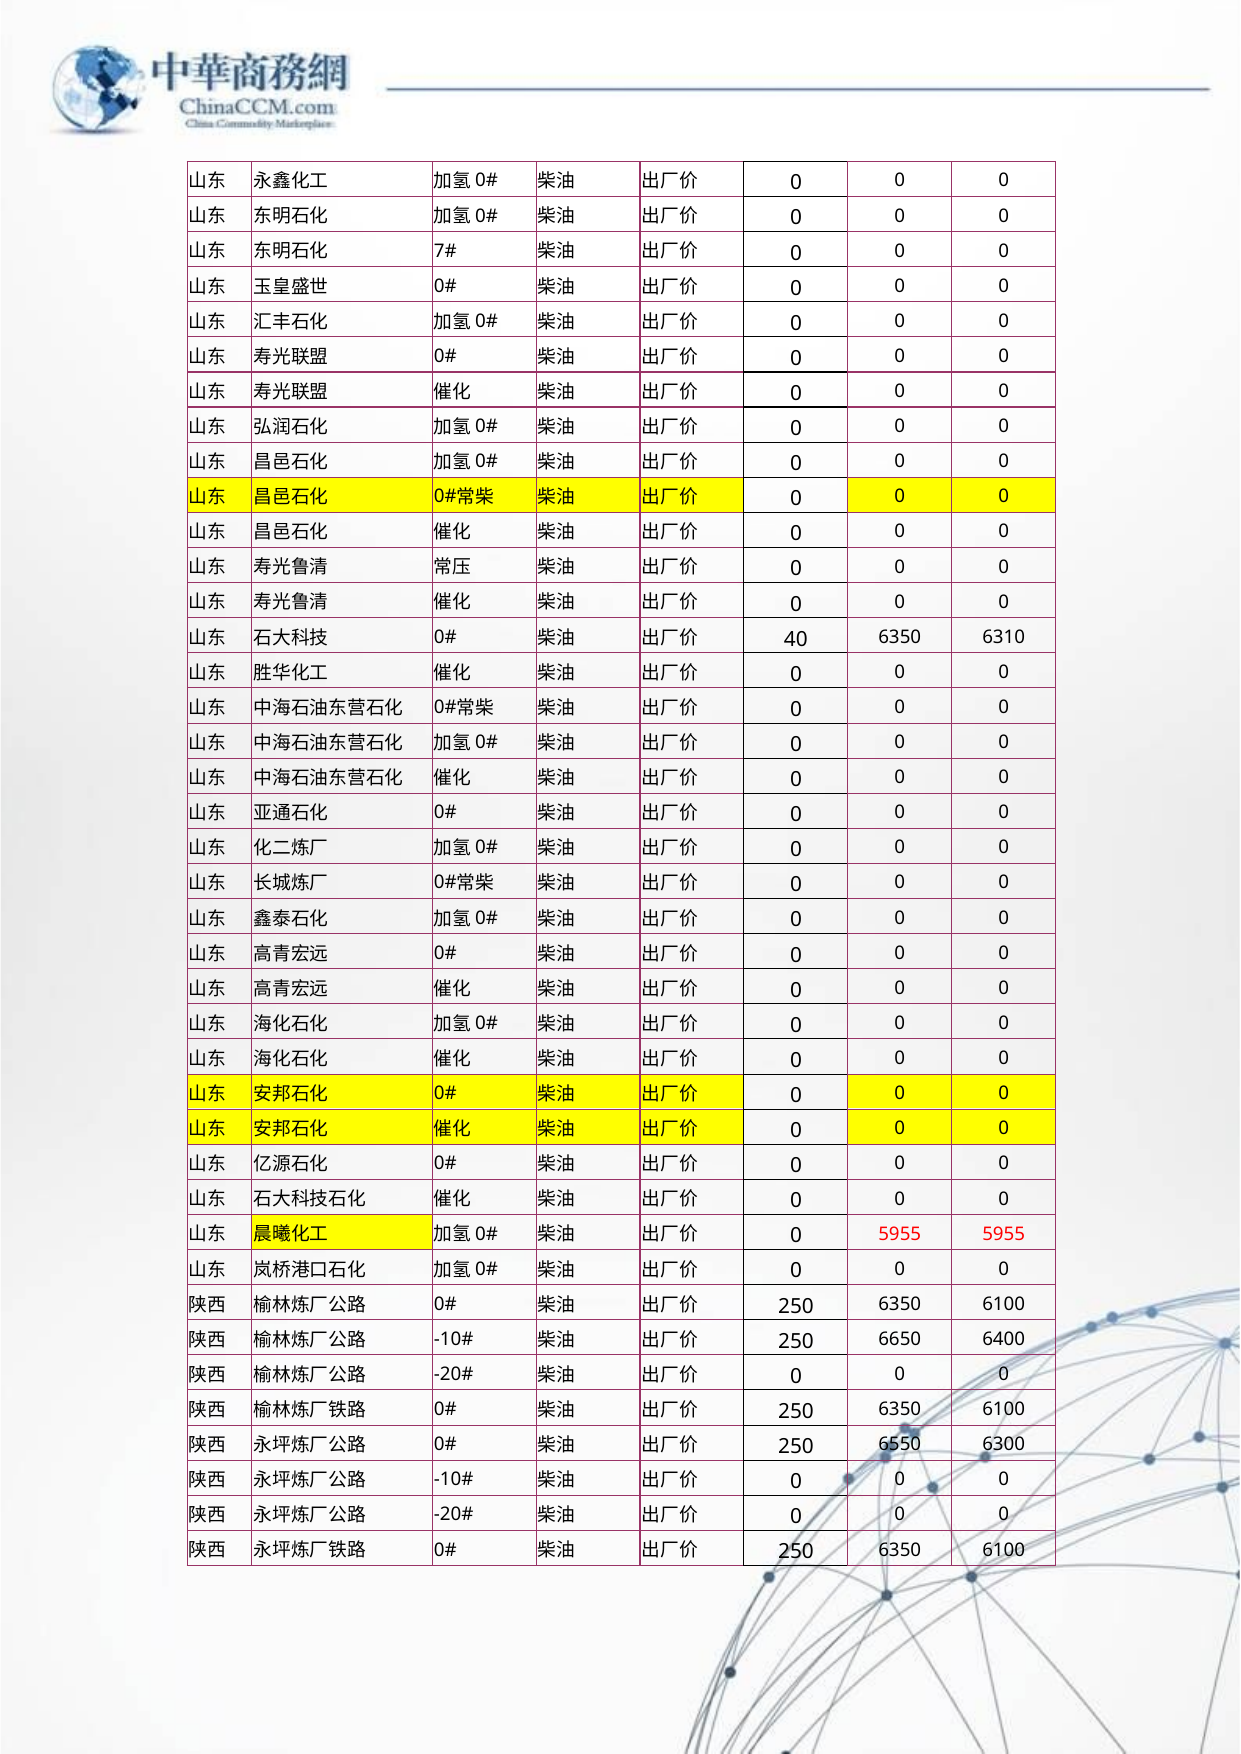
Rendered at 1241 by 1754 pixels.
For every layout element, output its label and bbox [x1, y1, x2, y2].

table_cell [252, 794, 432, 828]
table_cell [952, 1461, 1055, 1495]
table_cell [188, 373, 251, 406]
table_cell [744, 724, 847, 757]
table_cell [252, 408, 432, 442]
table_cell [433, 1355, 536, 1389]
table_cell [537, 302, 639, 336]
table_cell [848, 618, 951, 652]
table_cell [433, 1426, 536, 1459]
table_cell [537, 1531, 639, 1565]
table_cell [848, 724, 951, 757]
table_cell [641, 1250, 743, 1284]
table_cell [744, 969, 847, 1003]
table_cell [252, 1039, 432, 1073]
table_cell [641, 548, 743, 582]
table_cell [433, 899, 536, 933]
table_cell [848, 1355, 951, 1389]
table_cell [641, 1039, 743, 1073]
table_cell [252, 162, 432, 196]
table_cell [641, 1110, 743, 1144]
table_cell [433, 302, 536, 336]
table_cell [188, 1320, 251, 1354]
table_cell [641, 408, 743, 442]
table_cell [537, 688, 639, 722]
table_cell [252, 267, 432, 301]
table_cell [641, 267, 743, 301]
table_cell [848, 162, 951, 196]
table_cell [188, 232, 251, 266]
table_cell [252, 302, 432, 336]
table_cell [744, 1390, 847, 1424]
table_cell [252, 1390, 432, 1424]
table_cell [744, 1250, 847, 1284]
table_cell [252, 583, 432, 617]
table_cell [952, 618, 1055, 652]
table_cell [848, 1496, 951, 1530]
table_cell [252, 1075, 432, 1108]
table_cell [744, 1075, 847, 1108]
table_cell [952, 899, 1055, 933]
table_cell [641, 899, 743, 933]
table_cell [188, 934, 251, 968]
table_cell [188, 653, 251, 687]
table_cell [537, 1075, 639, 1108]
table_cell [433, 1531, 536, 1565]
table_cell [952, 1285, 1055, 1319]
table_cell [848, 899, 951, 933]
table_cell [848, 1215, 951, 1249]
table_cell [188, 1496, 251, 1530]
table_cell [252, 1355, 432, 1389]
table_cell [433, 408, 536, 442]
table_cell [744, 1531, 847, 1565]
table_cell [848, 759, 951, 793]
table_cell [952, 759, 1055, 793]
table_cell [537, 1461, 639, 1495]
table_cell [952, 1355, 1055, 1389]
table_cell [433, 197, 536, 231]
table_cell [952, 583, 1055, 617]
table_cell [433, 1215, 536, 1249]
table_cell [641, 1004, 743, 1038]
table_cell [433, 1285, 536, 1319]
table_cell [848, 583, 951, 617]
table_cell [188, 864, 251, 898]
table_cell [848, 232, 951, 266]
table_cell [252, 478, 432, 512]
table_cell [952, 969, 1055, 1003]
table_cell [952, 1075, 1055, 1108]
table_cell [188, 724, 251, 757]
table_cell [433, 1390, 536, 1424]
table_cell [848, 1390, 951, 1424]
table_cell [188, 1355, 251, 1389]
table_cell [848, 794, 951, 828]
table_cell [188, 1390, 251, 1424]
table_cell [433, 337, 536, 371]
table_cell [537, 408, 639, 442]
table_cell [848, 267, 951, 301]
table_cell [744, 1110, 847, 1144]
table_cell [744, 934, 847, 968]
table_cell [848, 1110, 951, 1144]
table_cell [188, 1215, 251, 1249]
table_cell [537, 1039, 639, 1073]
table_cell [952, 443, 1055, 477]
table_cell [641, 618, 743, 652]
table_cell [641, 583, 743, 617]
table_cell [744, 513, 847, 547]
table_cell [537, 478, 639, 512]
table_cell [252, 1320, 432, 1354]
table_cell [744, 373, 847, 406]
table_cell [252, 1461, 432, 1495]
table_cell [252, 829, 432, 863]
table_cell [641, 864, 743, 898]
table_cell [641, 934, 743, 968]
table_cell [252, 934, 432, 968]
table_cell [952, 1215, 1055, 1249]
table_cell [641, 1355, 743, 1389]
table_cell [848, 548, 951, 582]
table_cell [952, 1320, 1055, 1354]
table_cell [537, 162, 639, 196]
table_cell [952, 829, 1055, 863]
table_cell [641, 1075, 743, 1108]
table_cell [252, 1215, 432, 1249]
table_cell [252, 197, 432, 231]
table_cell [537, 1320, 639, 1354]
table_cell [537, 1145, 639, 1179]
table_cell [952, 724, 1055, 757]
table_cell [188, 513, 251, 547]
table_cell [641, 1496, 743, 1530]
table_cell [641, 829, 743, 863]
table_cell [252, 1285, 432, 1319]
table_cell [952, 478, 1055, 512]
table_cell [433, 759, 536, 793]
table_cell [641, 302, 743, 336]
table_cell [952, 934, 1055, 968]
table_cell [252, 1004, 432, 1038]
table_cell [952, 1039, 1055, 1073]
picture [0, 0, 1240, 1754]
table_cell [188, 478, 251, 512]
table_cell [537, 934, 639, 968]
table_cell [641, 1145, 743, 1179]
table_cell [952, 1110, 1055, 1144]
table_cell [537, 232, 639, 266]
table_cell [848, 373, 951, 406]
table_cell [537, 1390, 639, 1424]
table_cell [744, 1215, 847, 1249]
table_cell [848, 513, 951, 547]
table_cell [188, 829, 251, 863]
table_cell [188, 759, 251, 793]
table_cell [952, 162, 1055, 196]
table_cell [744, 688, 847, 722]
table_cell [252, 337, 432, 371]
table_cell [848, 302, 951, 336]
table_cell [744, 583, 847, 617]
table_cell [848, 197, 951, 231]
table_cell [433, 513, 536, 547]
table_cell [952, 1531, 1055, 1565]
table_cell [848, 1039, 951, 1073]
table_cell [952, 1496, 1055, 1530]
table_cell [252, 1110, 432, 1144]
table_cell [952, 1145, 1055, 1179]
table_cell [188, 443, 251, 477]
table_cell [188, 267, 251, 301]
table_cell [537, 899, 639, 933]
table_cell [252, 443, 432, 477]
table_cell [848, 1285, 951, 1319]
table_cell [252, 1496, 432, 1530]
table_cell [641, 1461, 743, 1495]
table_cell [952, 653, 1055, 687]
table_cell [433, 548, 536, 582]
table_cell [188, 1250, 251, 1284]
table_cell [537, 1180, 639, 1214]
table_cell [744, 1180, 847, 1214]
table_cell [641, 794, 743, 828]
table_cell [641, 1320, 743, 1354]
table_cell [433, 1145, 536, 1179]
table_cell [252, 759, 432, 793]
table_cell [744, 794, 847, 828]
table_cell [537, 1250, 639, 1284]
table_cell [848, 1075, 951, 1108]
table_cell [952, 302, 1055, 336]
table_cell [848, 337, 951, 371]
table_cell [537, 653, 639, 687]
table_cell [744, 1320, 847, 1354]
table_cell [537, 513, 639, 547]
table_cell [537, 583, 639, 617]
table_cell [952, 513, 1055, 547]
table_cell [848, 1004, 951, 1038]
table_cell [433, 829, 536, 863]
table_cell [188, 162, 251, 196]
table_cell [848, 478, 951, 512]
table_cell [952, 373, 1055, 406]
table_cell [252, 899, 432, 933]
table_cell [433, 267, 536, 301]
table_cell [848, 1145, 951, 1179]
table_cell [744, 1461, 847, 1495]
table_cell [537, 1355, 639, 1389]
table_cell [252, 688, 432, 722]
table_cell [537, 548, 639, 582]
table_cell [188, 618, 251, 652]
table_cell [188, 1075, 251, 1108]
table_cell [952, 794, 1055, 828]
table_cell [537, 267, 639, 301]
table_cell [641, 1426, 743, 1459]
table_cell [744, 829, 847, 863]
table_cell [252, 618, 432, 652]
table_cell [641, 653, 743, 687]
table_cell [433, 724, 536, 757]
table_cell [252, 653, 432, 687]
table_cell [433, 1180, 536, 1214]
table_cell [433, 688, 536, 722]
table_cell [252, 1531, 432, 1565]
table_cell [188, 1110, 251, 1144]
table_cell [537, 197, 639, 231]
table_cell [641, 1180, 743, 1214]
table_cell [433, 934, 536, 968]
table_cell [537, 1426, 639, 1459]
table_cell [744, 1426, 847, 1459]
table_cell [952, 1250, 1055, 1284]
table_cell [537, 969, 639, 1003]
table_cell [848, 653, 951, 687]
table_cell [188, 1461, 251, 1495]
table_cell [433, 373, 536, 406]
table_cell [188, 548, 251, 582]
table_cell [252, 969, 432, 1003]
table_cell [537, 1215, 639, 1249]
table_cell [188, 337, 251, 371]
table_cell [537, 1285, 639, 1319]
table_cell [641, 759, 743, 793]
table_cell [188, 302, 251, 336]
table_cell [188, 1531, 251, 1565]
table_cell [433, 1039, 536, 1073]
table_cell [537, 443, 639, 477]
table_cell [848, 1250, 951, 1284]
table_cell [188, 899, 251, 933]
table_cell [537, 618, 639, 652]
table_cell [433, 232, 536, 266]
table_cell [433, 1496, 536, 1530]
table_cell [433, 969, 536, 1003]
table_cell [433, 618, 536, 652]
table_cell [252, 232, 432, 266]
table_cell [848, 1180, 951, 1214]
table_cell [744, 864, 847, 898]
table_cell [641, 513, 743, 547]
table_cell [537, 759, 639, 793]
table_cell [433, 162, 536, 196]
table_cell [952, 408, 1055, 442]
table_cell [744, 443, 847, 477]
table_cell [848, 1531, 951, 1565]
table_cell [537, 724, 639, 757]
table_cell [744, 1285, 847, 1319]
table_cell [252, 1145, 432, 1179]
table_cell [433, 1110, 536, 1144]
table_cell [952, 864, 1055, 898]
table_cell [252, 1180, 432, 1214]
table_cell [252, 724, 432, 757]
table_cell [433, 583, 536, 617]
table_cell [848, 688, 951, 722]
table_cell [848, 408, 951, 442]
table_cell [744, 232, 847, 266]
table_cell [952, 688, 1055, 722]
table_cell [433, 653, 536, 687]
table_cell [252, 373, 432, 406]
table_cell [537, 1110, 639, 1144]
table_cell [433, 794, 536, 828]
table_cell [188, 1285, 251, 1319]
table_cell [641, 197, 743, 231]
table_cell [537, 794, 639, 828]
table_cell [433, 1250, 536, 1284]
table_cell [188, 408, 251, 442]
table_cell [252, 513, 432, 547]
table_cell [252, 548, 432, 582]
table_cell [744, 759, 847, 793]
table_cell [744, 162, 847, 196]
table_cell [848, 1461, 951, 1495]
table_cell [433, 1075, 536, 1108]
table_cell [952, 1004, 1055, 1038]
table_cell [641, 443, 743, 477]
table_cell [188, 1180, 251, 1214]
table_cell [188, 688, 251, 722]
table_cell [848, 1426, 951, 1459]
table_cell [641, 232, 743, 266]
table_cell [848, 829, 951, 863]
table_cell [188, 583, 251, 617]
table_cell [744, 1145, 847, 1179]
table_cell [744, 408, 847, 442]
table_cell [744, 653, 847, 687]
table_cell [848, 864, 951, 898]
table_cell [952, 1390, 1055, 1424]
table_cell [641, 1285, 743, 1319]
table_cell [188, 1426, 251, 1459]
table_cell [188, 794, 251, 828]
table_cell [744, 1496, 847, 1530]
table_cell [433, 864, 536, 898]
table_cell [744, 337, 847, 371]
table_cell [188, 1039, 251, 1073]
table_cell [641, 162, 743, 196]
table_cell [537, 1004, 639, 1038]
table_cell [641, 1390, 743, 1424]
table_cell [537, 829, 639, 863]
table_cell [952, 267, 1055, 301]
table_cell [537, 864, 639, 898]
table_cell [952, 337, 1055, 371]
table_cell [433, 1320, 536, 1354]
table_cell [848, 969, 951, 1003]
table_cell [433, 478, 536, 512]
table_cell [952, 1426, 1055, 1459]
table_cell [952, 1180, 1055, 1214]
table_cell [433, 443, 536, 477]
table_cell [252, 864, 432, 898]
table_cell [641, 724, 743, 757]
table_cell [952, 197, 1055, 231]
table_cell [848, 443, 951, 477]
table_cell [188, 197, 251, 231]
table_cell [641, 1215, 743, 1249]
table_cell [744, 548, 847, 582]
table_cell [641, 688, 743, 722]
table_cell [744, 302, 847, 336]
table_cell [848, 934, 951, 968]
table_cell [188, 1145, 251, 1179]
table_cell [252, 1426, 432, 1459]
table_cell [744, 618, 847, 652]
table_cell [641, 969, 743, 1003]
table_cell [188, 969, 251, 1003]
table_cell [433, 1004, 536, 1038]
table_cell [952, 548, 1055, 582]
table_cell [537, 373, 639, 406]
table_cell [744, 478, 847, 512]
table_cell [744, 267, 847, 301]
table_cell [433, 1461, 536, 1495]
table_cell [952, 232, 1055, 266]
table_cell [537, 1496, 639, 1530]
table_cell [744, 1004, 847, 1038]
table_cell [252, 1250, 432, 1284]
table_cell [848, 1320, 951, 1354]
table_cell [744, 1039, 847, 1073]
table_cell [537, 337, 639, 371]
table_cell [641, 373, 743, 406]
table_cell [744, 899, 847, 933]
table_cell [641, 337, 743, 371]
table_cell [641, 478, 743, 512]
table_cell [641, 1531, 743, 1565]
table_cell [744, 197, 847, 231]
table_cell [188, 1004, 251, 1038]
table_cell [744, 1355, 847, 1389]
